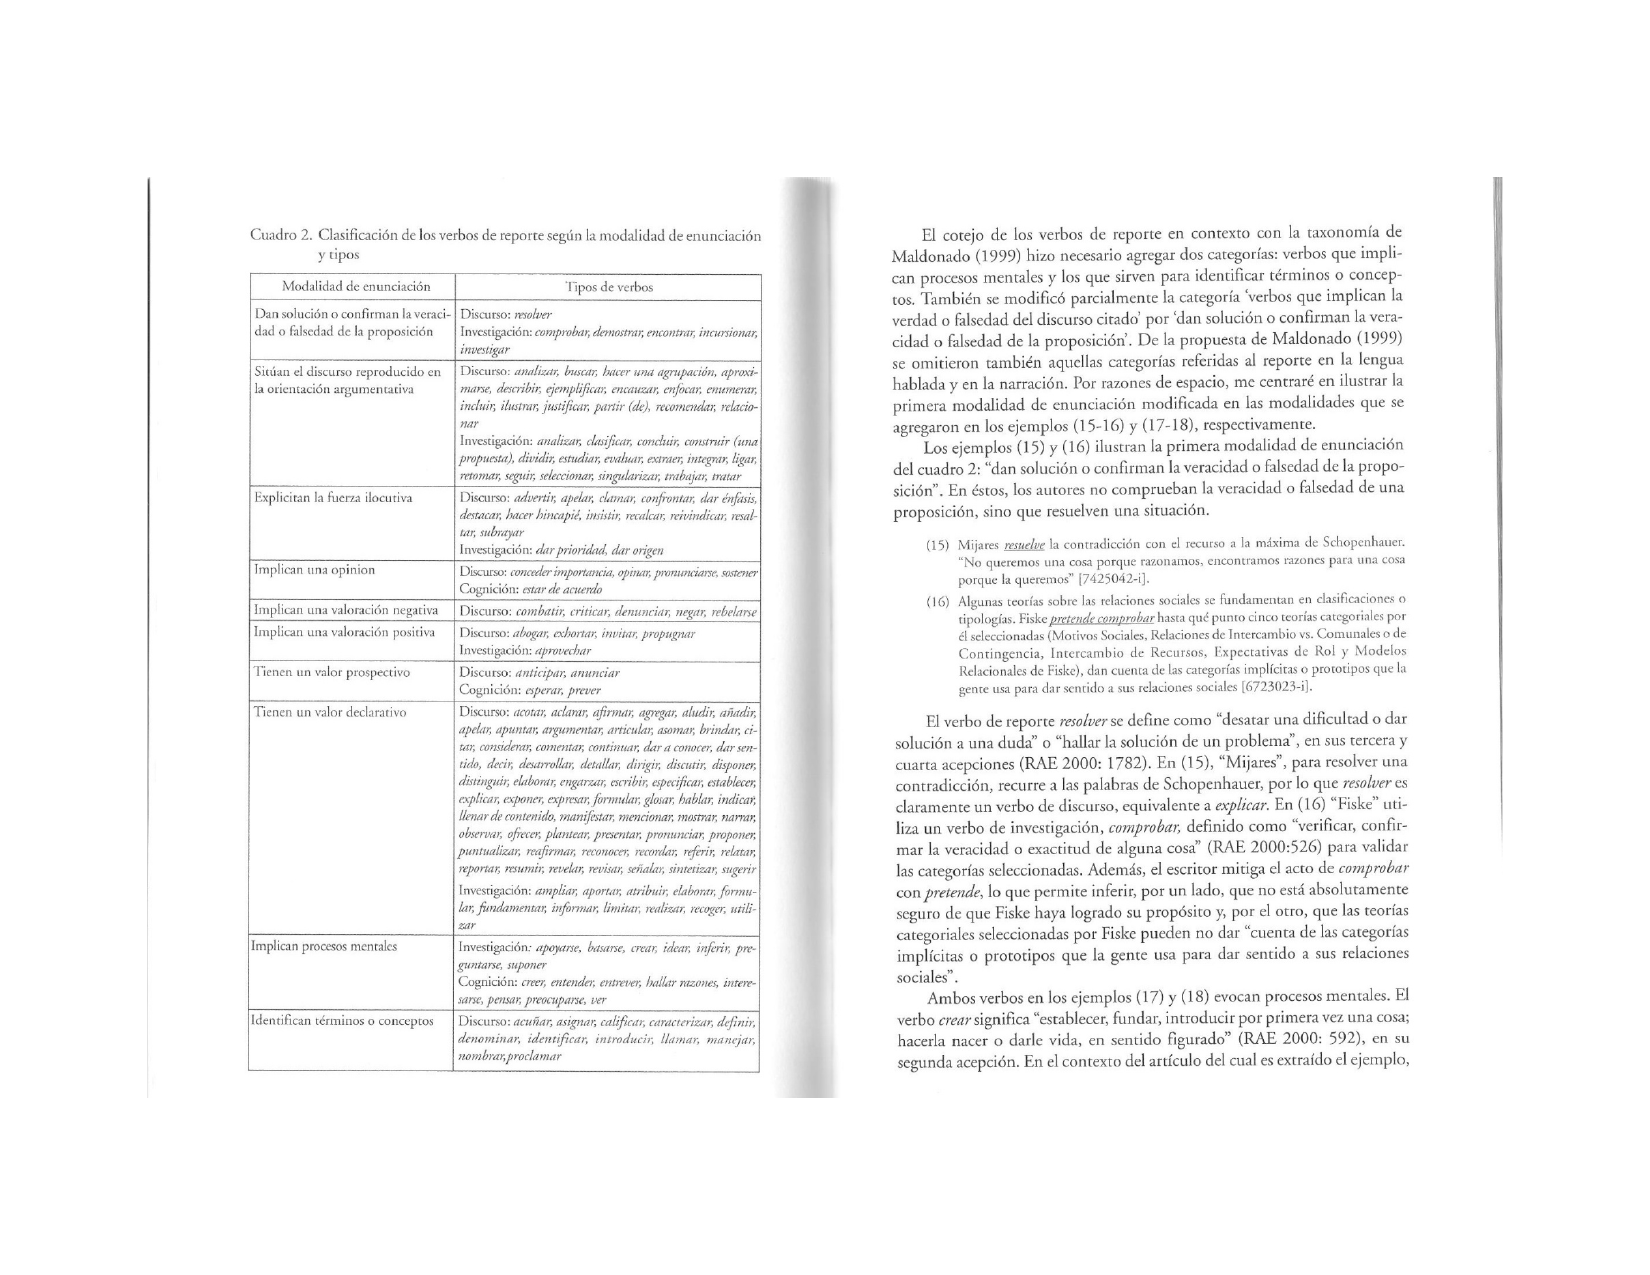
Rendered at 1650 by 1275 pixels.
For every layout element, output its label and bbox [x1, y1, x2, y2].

picture [147, 177, 1503, 1098]
